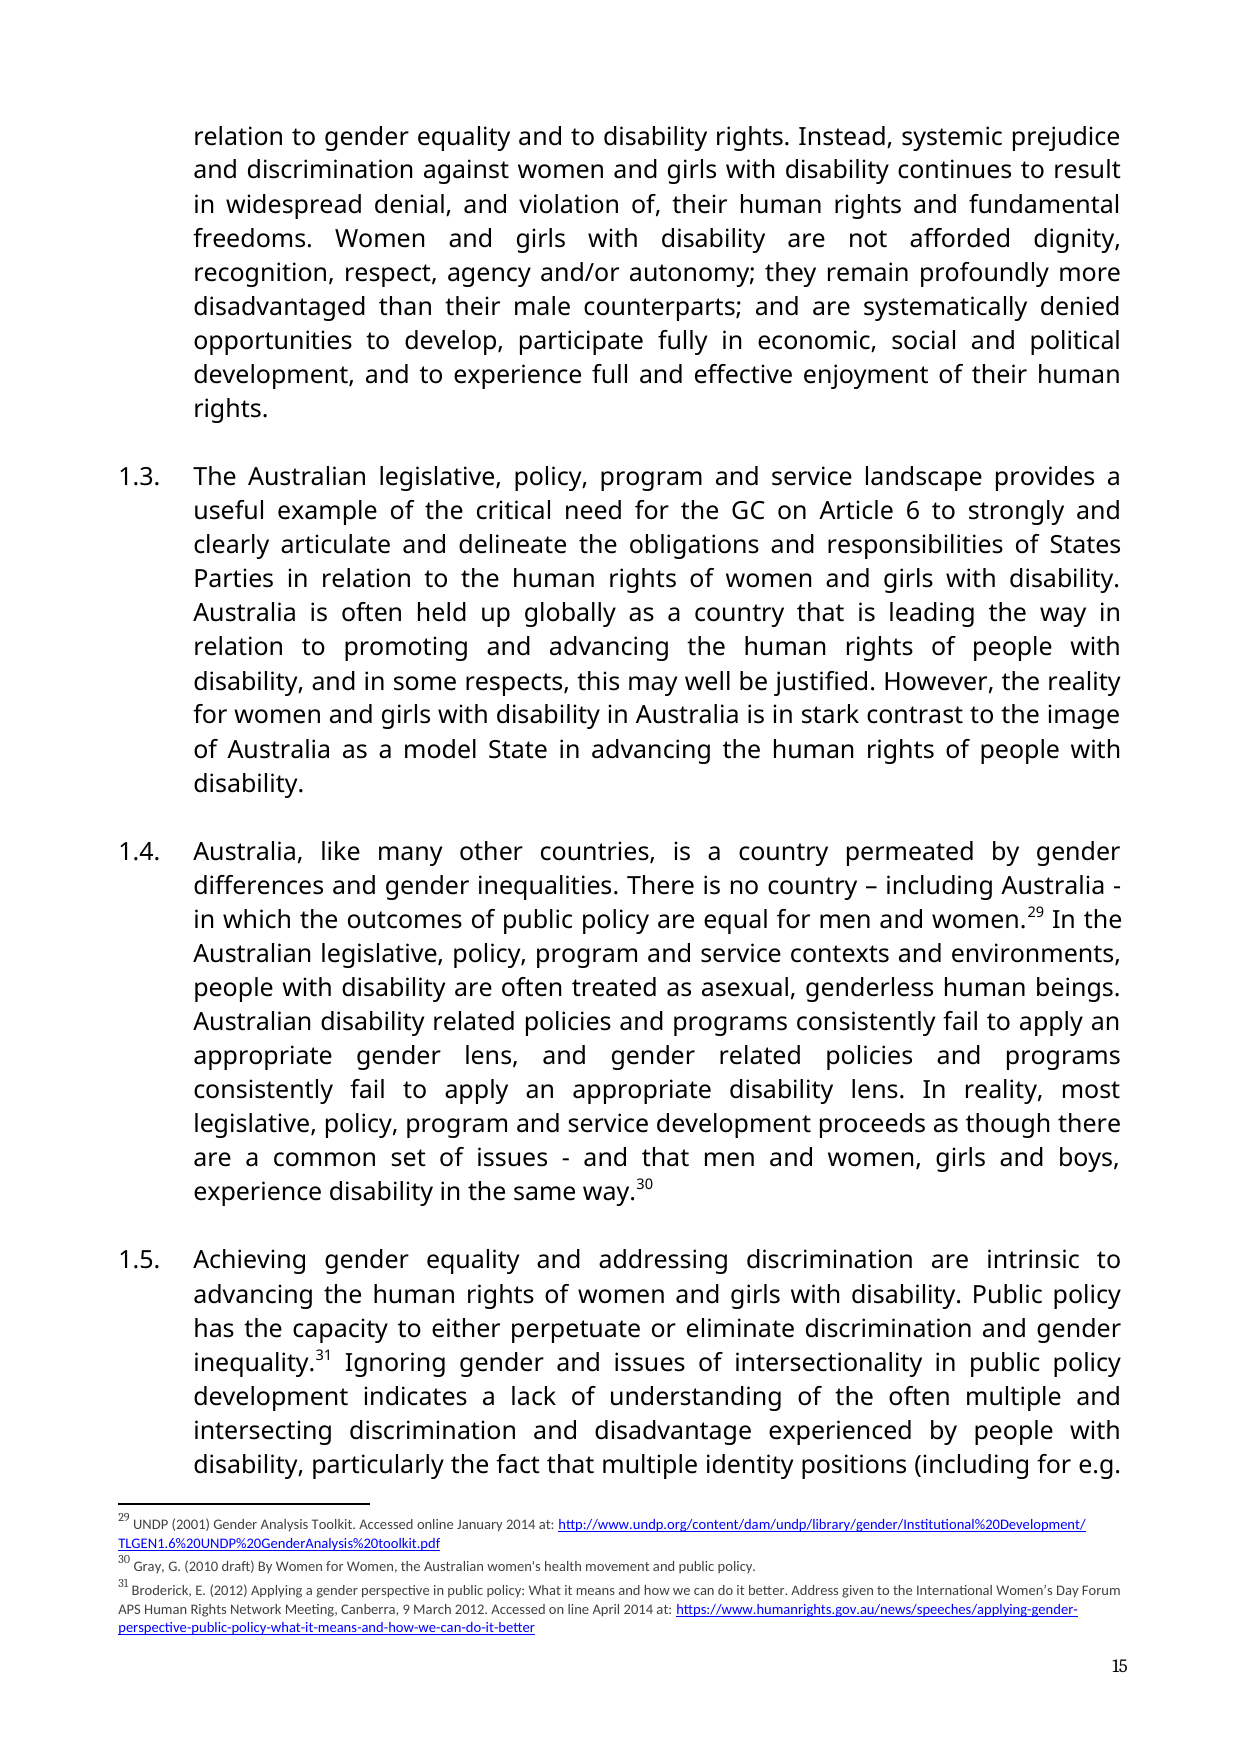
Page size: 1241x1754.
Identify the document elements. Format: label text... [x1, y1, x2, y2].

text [118, 118, 1122, 425]
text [118, 1242, 1122, 1481]
text 1.4. Australia, like many other countries, is a country permeated by gender differences and gender inequalities. There is no country – including Australia - in which the outcomes of public policy are equal for men and women. In the Australian legislative, policy, program and service contexts and environments, people with disability are often treated as asexual, genderless human beings. Australian disability related policies and programs consistently fail to apply an appropriate gender lens, and gender related policies and programs consistently fail to apply an appropriate disability lens. In reality, most legislative, policy, program and service development proceeds as though there are a common set of issues - and that men and women, girls and boys, experience disability in the same way. [118, 833, 1122, 1208]
text 1.3. The Australian legislative, policy, program and service landscape provides a useful example of the critical need for the GC on Article 6 to strongly and clearly articulate and delineate the obligations and responsibilities of States Parties in relation to the human rights of women and girls with disability. Australia is often held up globally as a country that is leading the way in relation to promoting and advancing the human rights of people with disability, and in some respects, this may well be justified. However, the reality for women and girls with disability in Australia is in stark contrast to the image of Australia as a model State in advancing the human rights of people with disability. [118, 459, 1122, 799]
